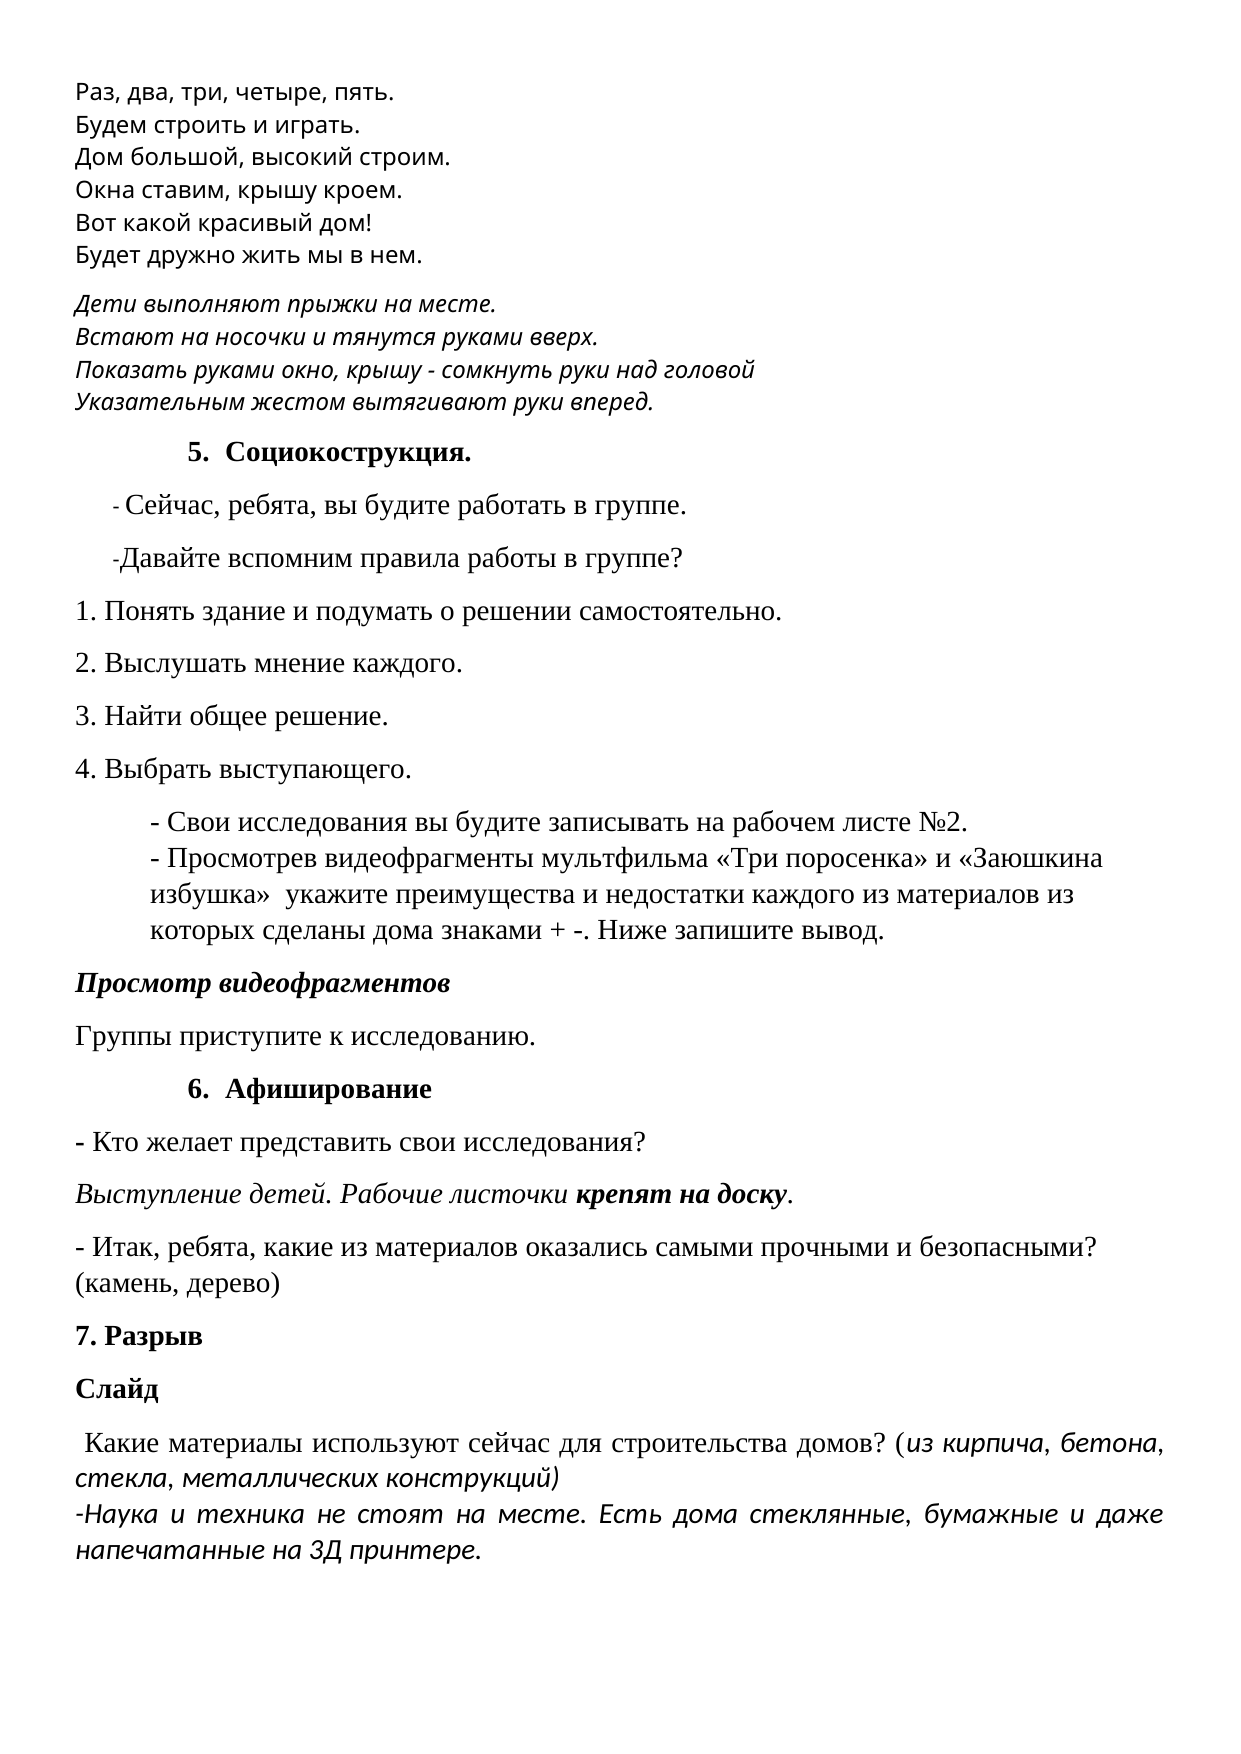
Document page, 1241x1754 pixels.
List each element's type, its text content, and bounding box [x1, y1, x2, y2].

text 4. Выбрать выступающего. [75, 751, 1165, 785]
text Дети выполняют прыжки на месте. [75, 287, 1165, 320]
text Просмотр видеофрагментов [75, 965, 1165, 999]
text 2. Выслушать мнение каждого. [75, 646, 1165, 679]
text Встают на носочки и тянутся руками вверх. Показать руками окно, крышу - сомкнуть руки над головой Указательным жестом вытягивают руки вперед. [75, 320, 1165, 418]
text - Итак, ребята, какие из материалов оказались самыми прочными и безопасными? (камень, дерево) [75, 1229, 1165, 1299]
list Социокострукция. [187, 434, 1165, 468]
text - Сейчас, ребята, вы будите работать в группе. [112, 487, 1165, 521]
text -Наука и техника не стоят на месте. Есть дома стеклянные, бумажные и даже напечатанные на 3Д принтере. [75, 1495, 1165, 1566]
text Группы приступите к исследованию. [75, 1018, 1165, 1052]
list - Свои исследования вы будите записывать на рабочем листе №2. [150, 804, 1165, 838]
text 3. Найти общее решение. [75, 698, 1165, 732]
text -Давайте вспомним правила работы в группе? [112, 540, 1165, 573]
list Афиширование [187, 1071, 1165, 1104]
text Выступление детей. Рабочие листочки крепят на доску. [75, 1177, 1165, 1210]
list - Просмотрев видеофрагменты мультфильма «Три поросенка» и «Заюшкина избушка» укажите преимущества и недостатки каждого из материалов из которых сделаны дома знаками + -. Ниже запишите вывод. [150, 840, 1165, 946]
text Слайд [75, 1371, 1165, 1405]
text 7. Разрыв [75, 1318, 1165, 1352]
text Раз, два, три, четыре, пять. Будем строить и играть. Дом большой, высокий строим. Окна ставим, крышу кроем. Вот какой красивый дом! Будет дружно жить мы в нем. [75, 75, 1165, 271]
text - Кто желает представить свои исследования? [75, 1124, 1165, 1157]
text 1. Понять здание и подумать о решении самостоятельно. [75, 593, 1165, 626]
text Какие материалы используют сейчас для строительства домов? (из кирпича, бетона, стекла, металлических конструкций) [75, 1424, 1165, 1495]
